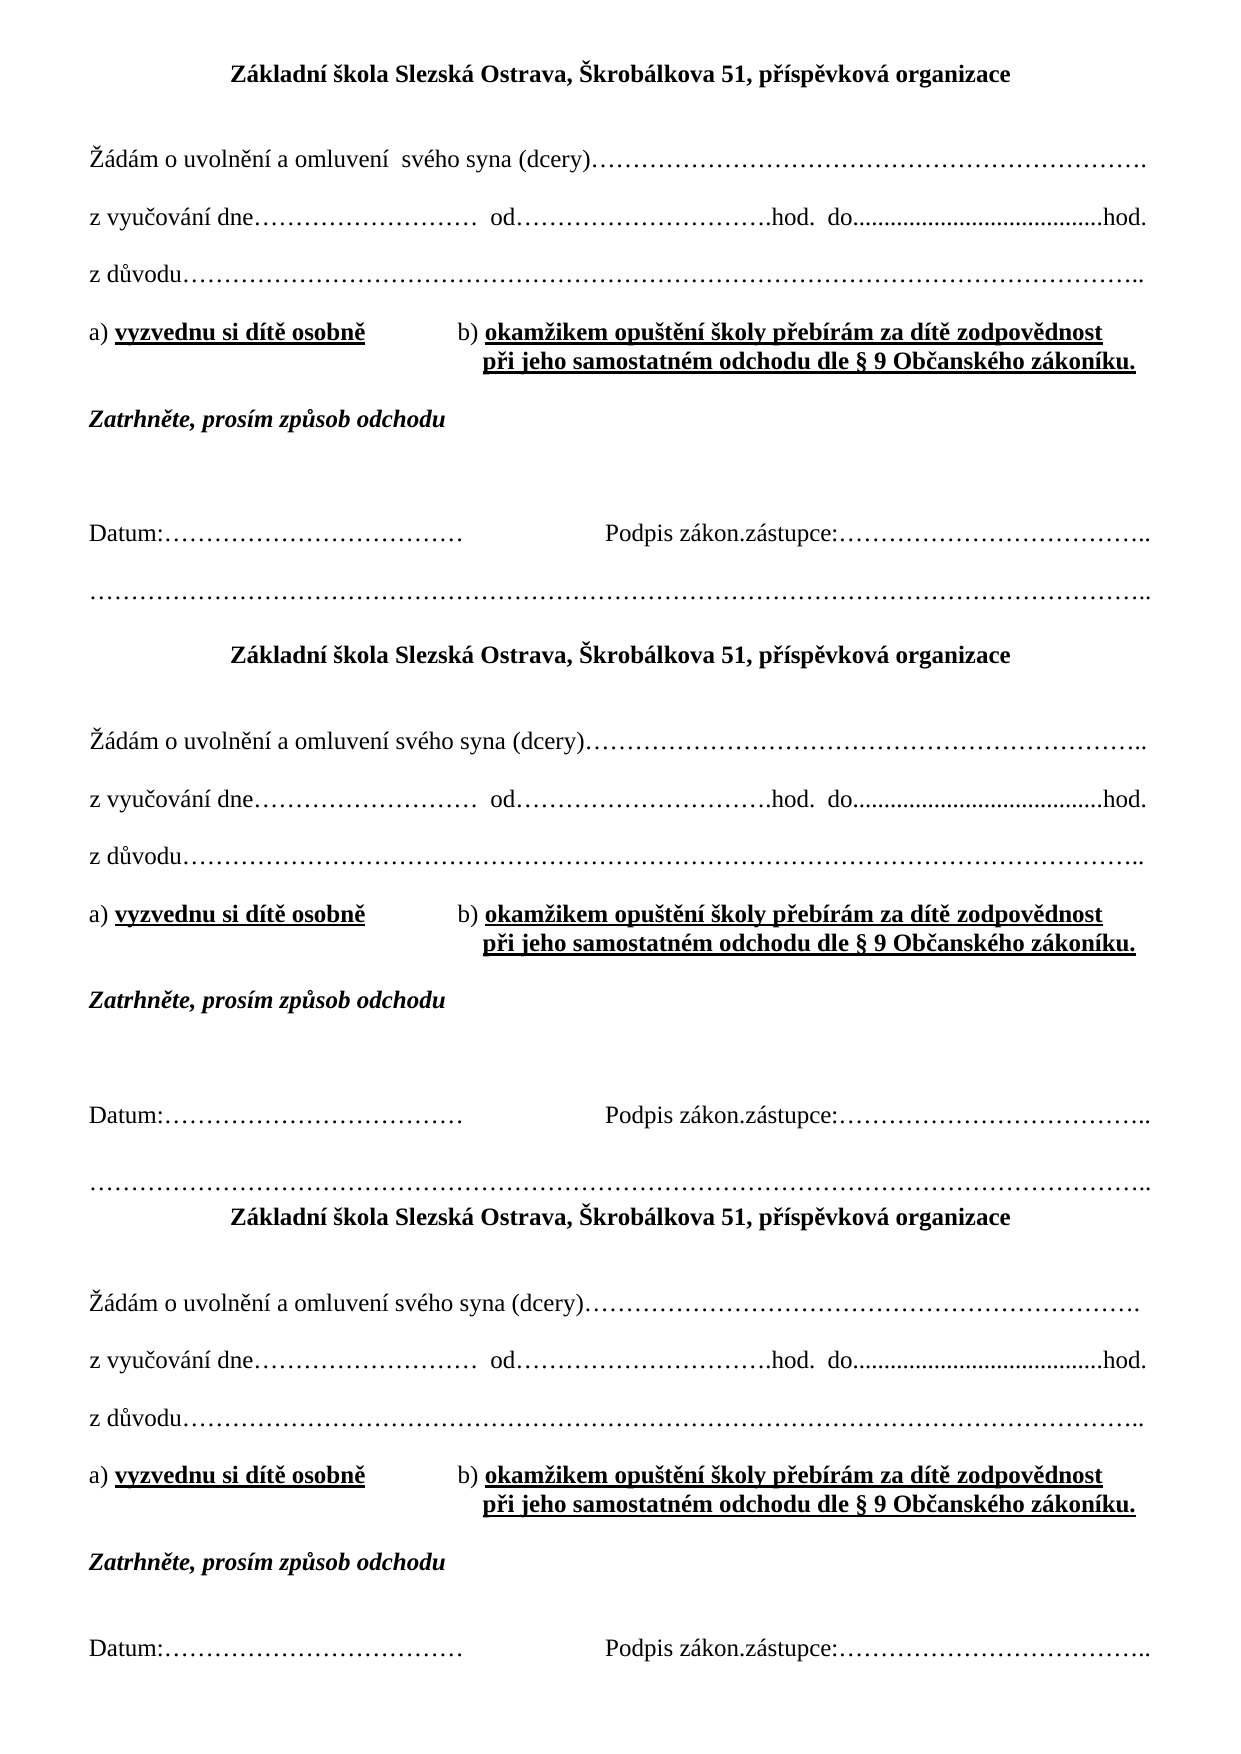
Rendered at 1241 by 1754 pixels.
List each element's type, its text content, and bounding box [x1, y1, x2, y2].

text z vyučování dne……………………… od………………………….hod. do hod. [77, 784, 1159, 812]
text při jeho samostatném odchodu dle § 9 Občanského zákoníku. [482, 928, 1163, 957]
subtitle a) vyzvednu si dítě osobně b) okamžikem opuštění školy přebírám za dítě zodpovědnost [89, 899, 1163, 927]
subtitle Zatrhněte, prosím způsob odchodu [89, 404, 1163, 432]
subtitle a) vyzvednu si dítě osobně b) okamžikem opuštění školy přebírám za dítě zodpovědnost [89, 317, 1163, 346]
text Žádám o uvolnění a omluvení svého syna (dcery)………………………………………………………….. [77, 726, 1159, 755]
text z vyučování dne……………………… od………………………….hod. do hod. [77, 202, 1159, 231]
text Datum:……………………………… Podpis zákon.zástupce:……………………………….. [89, 518, 1163, 547]
subtitle Zatrhněte, prosím způsob odchodu [89, 1547, 1163, 1576]
text při jeho samostatném odchodu dle § 9 Občanského zákoníku. [482, 346, 1163, 375]
text při jeho samostatném odchodu dle § 9 Občanského zákoníku. [482, 1489, 1163, 1518]
text z důvodu…………………………………………………………………………………………………….. [87, 259, 1146, 288]
text Žádám o uvolnění a omluvení svého syna (dcery)…………………………………………………………. [77, 144, 1159, 173]
text ……………………………………………………………………………………………………………….. [89, 576, 1163, 604]
text Datum:……………………………… Podpis zákon.zástupce:……………………………….. [89, 1100, 1163, 1129]
subtitle a) vyzvednu si dítě osobně b) okamžikem opuštění školy přebírám za dítě zodpovědnost [89, 1460, 1163, 1489]
subtitle Zatrhněte, prosím způsob odchodu [89, 985, 1163, 1014]
text z vyučování dne……………………… od………………………….hod. do hod. [77, 1345, 1159, 1374]
subtitle Základní škola Slezská Ostrava, Škrobálkova 51, příspěvková organizace [82, 1202, 1159, 1231]
text Datum:……………………………… Podpis zákon.zástupce:……………………………….. [89, 1633, 1163, 1662]
text Žádám o uvolnění a omluvení svého syna (dcery)…………………………………………………………. [89, 1288, 1163, 1316]
subtitle Základní škola Slezská Ostrava, Škrobálkova 51, příspěvková organizace [82, 640, 1159, 669]
text z důvodu…………………………………………………………………………………………………….. [87, 841, 1146, 870]
text ……………………………………………………………………………………………………………….. [89, 1167, 1163, 1196]
subtitle Základní škola Slezská Ostrava, Škrobálkova 51, příspěvková organizace [82, 59, 1159, 87]
text z důvodu…………………………………………………………………………………………………….. [87, 1403, 1146, 1431]
